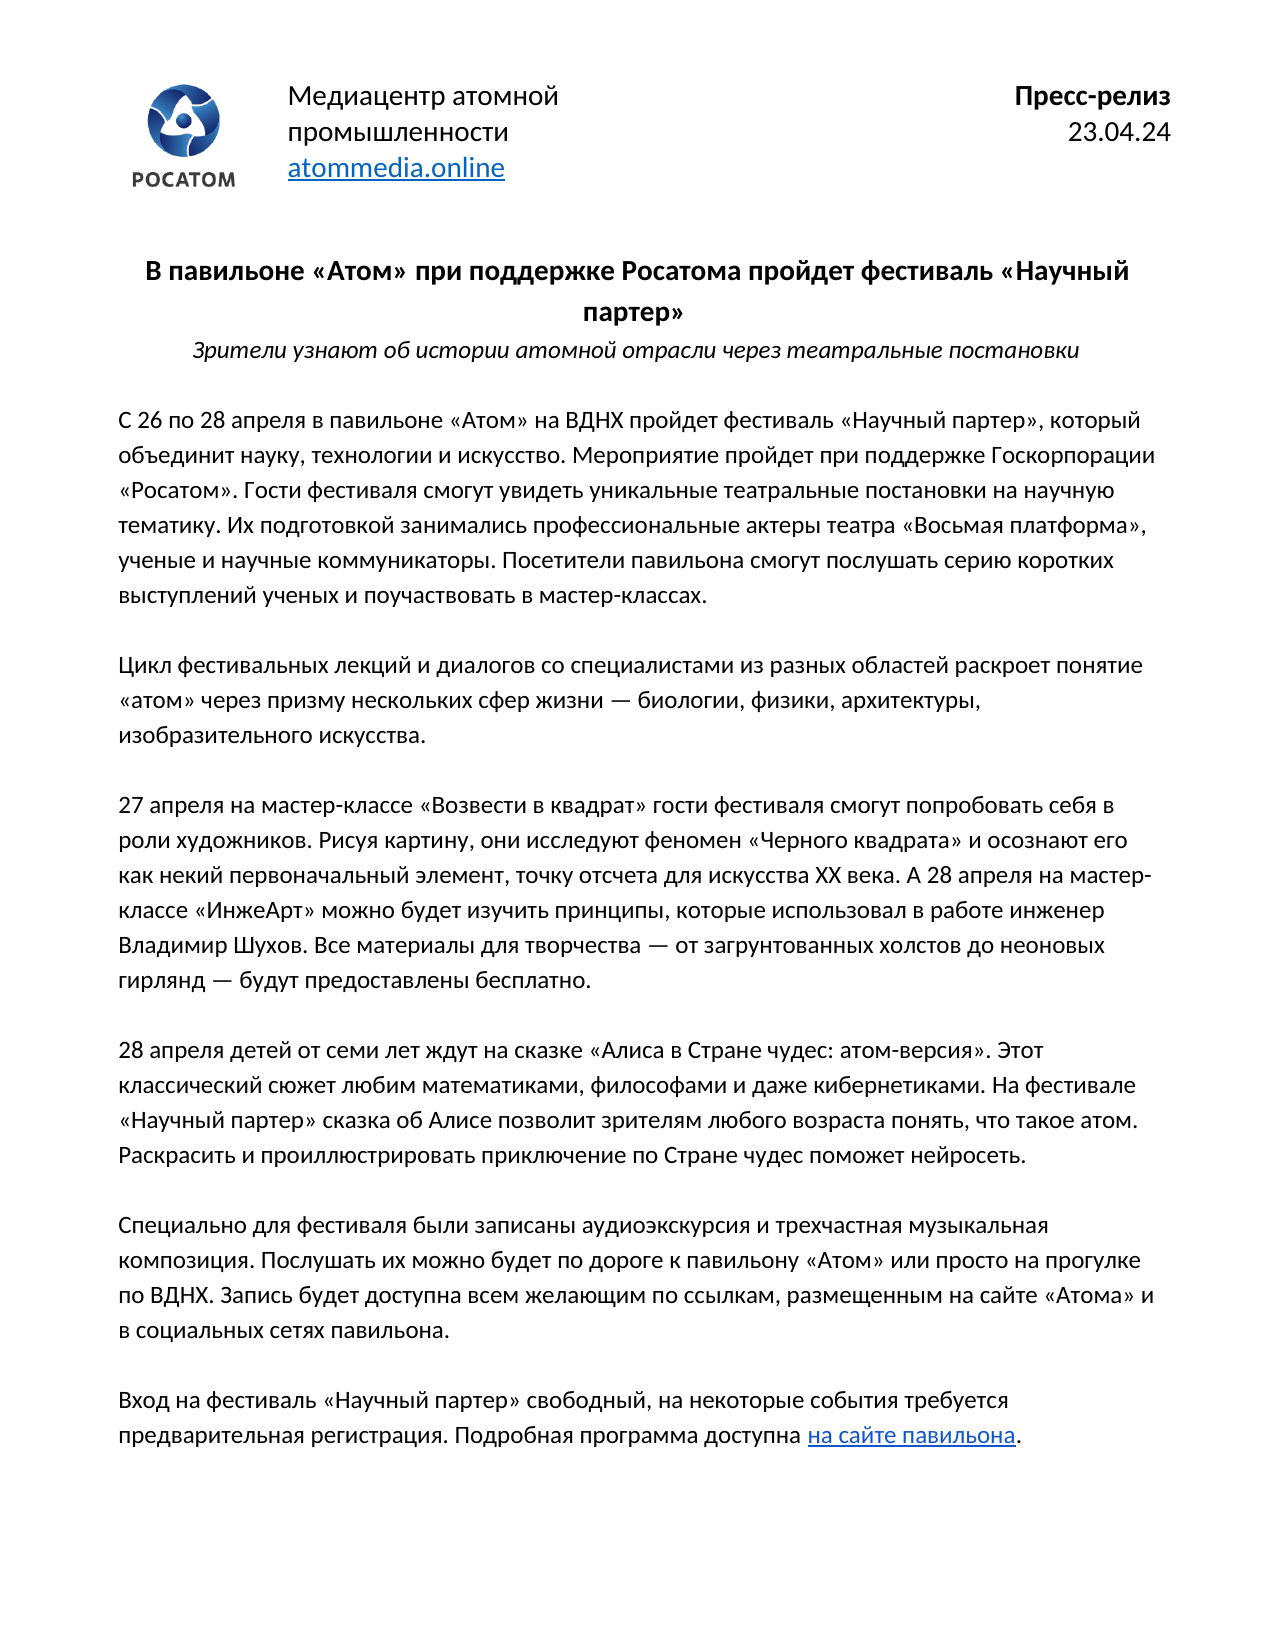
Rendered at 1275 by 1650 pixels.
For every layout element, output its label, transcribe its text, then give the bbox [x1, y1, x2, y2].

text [118, 404, 1157, 1485]
table_header Медиацентр атомной промышленности atommedia.online [276, 78, 705, 222]
text В павильоне «Атом» при поддержке Росатома пройдет фестиваль «Научный партер» [118, 252, 1157, 329]
text Зрители узнают об истории атомной отрасли через театральные постановки [118, 334, 1157, 365]
table_header Пресс-релиз 23.04.24 [705, 78, 1240, 222]
picture [132, 84, 235, 187]
table_header [118, 78, 276, 222]
